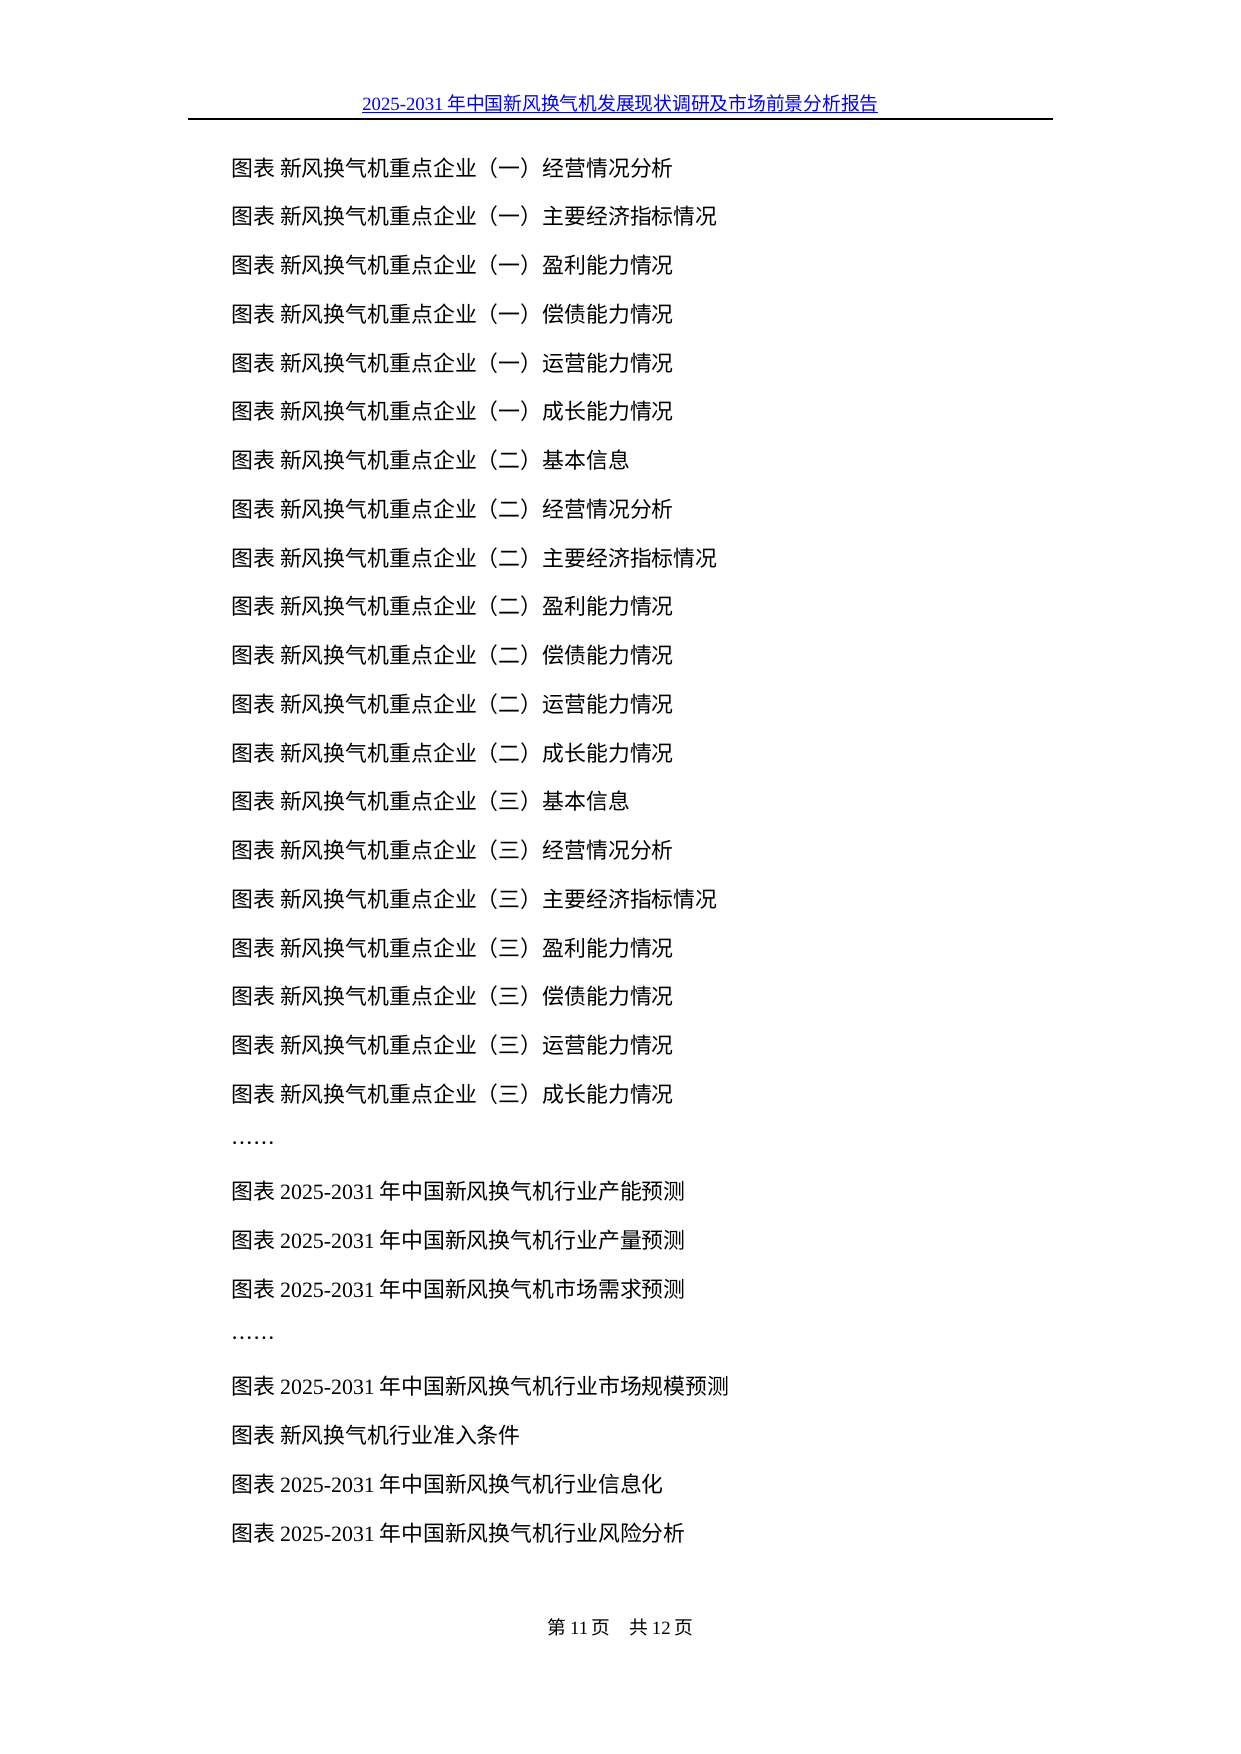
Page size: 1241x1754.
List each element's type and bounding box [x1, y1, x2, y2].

text [187, 150, 1053, 1548]
